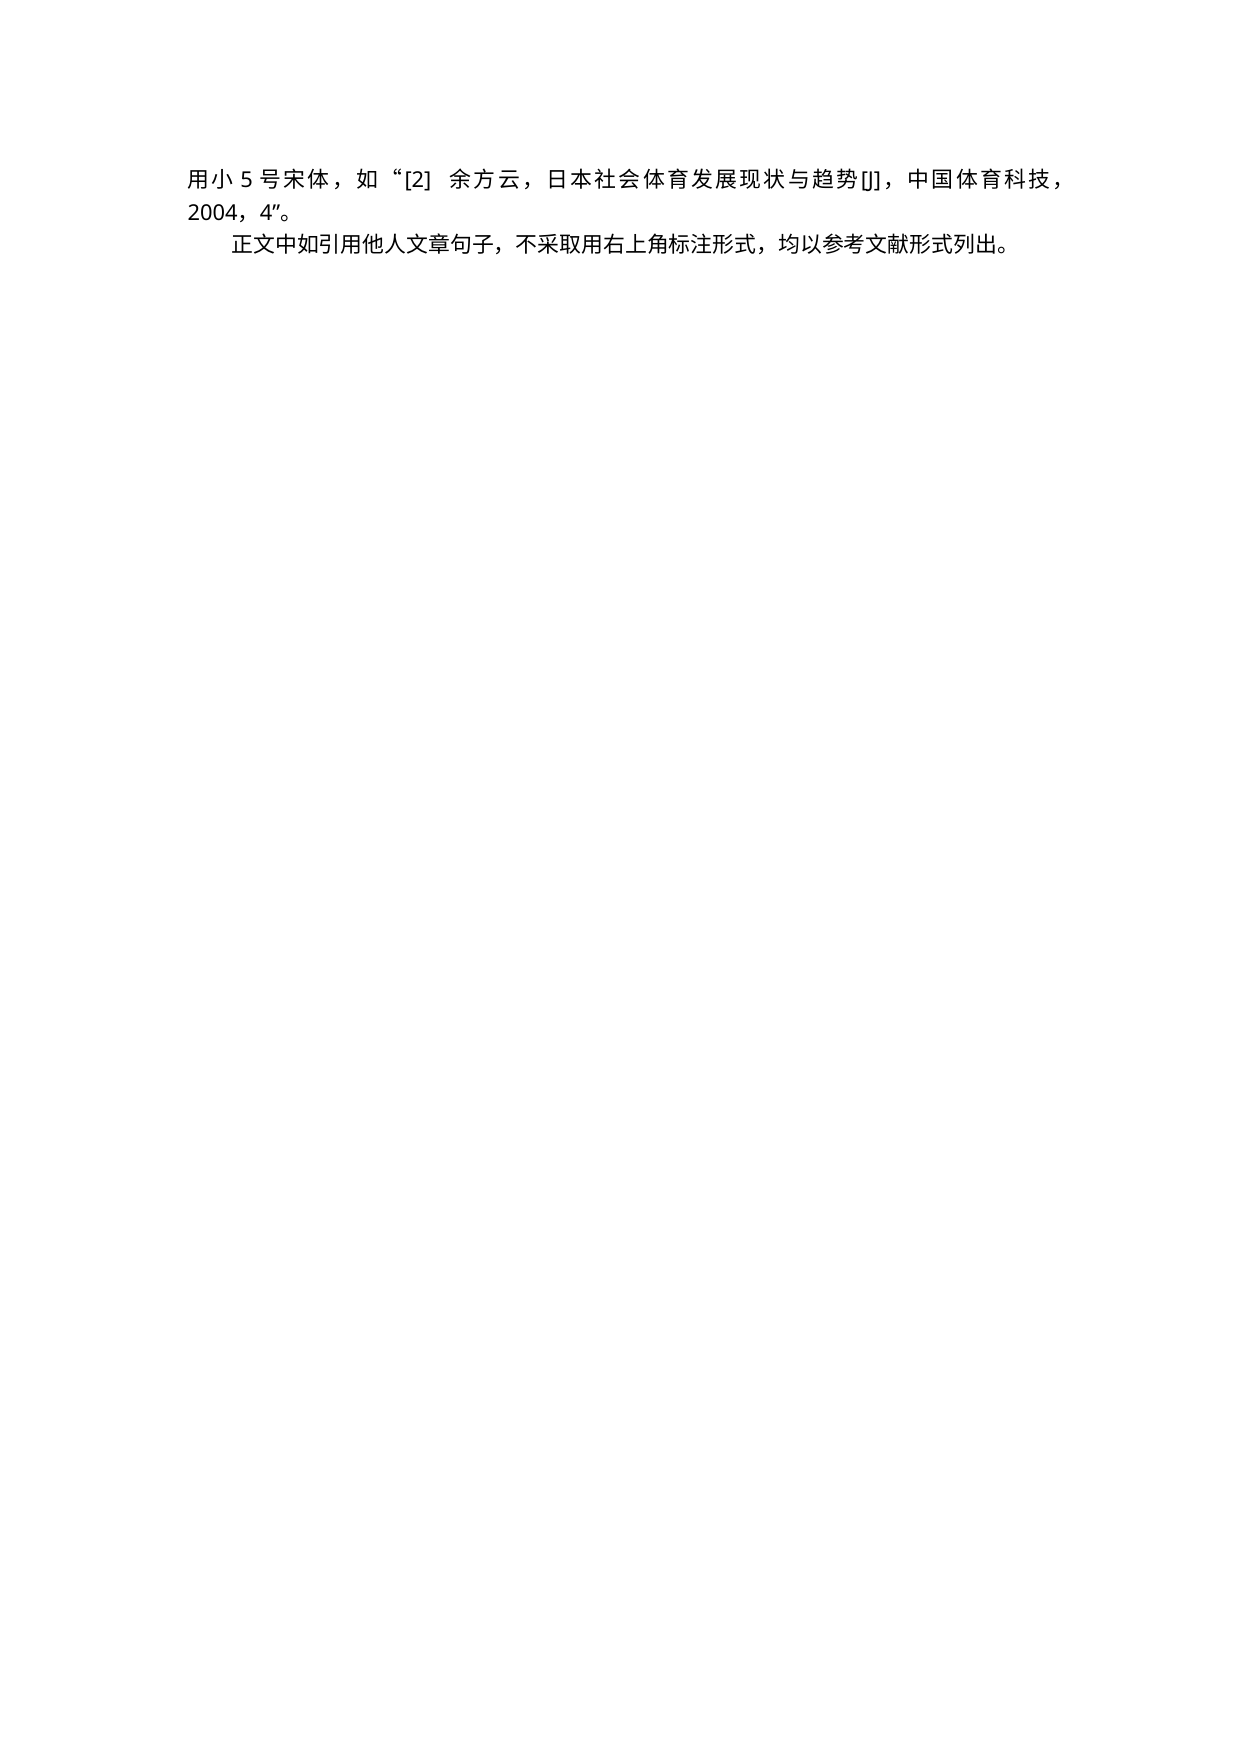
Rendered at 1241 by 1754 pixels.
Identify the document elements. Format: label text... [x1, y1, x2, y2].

text 正文中如引用他人文章句子，不采取用右上角标注形式，均以参考文献形式列出。 [187, 227, 1053, 259]
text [187, 162, 1053, 227]
